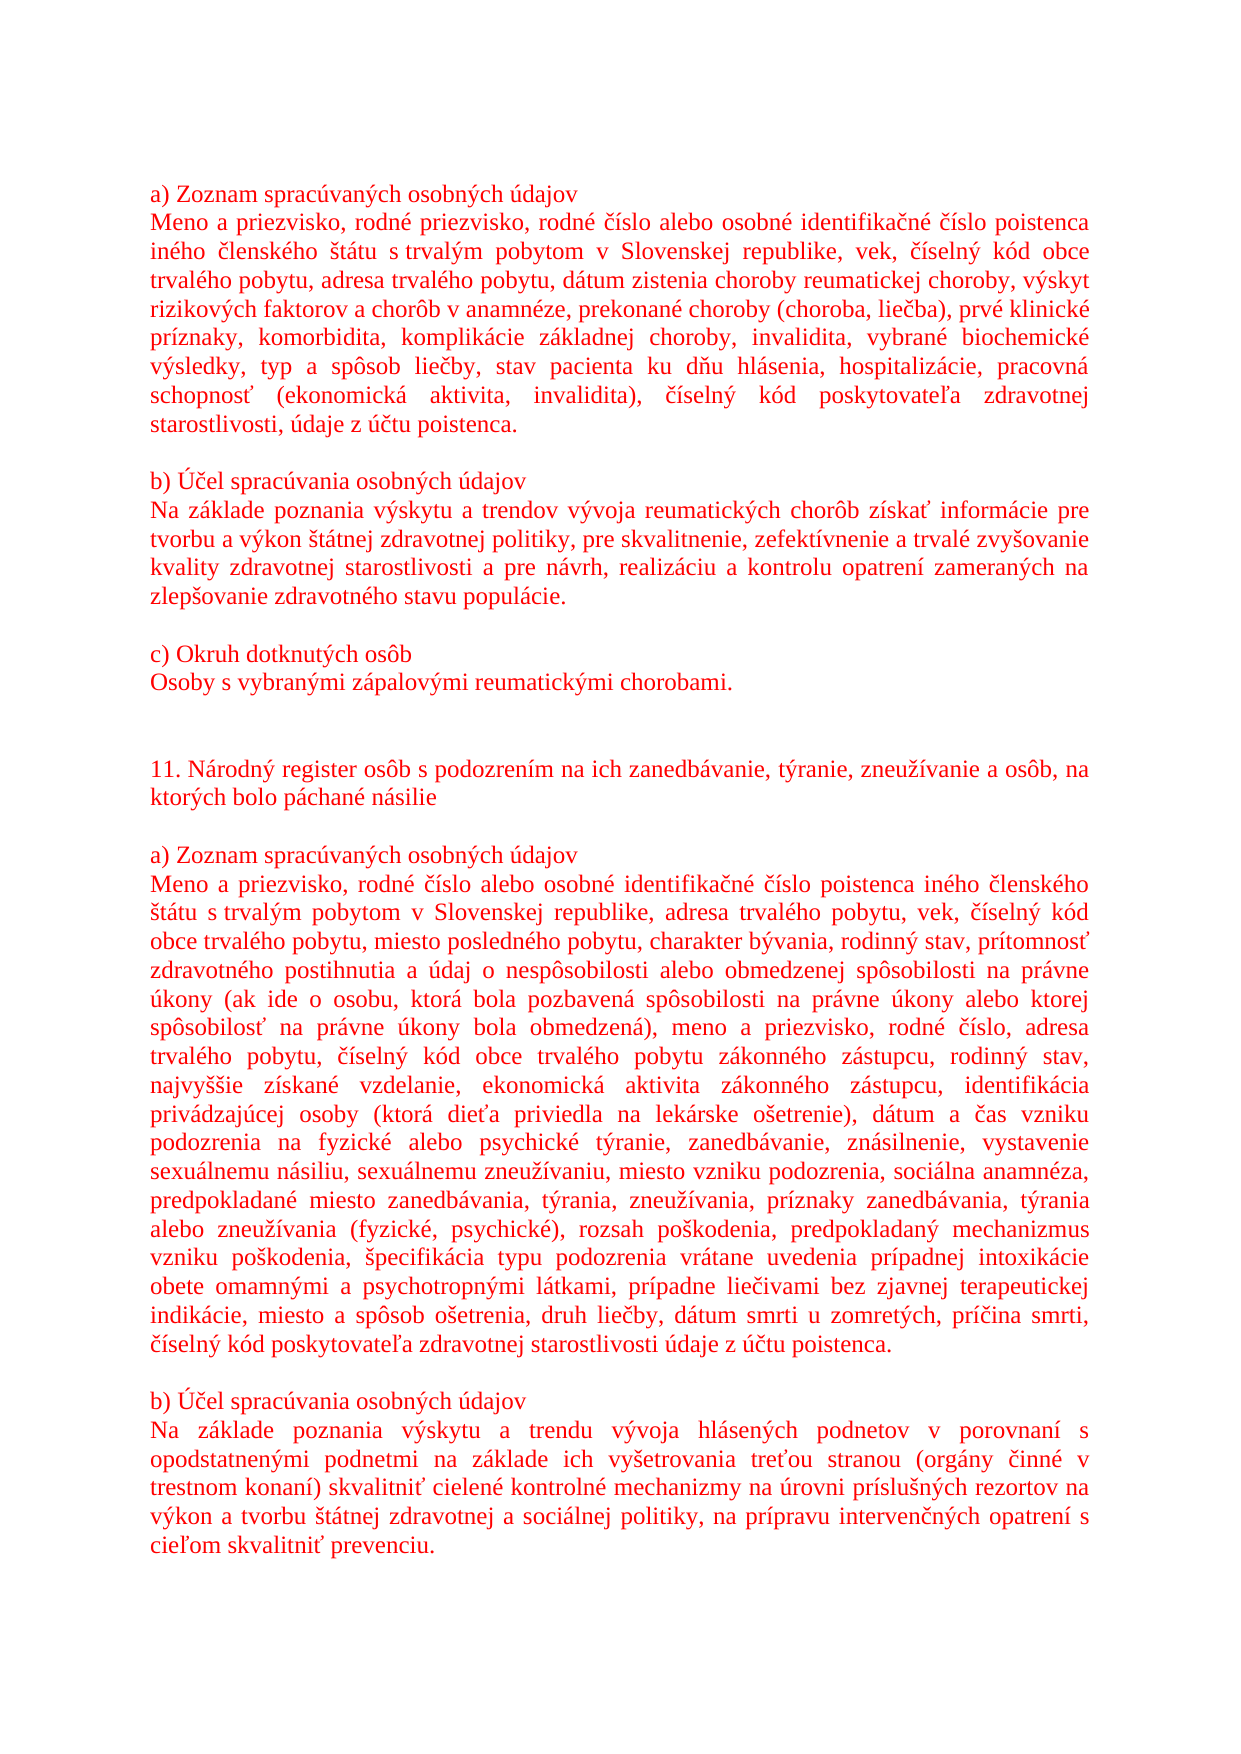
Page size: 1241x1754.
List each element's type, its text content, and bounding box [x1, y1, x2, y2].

text Na základe poznania výskytu a trendov vývoja reumatických chorôb získať informácie pre tvorbu a výkon štátnej zdravotnej politiky, pre skvalitnenie, zefektívnenie a trvalé zvyšovanie kvality zdravotnej starostlivosti a pre návrh, realizáciu a kontrolu opatrení zameraných na zlepšovanie zdravotného stavu populácie. [150, 495, 1090, 610]
text a) Zoznam spracúvaných osobných údajov [150, 840, 1090, 869]
text Meno a priezvisko, rodné priezvisko, rodné číslo alebo osobné identifikačné číslo poistenca iného členského štátu s trvalým pobytom v Slovenskej republike, vek, číselný kód obce trvalého pobytu, adresa trvalého pobytu, dátum zistenia choroby reumatickej choroby, výskyt rizikových faktorov a chorôb v anamnéze, prekonané choroby (choroba, liečba), prvé klinické príznaky, komorbidita, komplikácie základnej choroby, invalidita, vybrané biochemické výsledky, typ a spôsob liečby, stav pacienta ku dňu hlásenia, hospitalizácie, pracovná schopnosť (ekonomická aktivita, invalidita), číselný kód poskytovateľa zdravotnej starostlivosti, údaje z účtu poistenca. [150, 207, 1090, 437]
text Na základe poznania výskytu a trendu vývoja hlásených podnetov v porovnaní s opodstatnenými podnetmi na základe ich vyšetrovania treťou stranou (orgány činné v trestnom konaní) skvalitniť cielené kontrolné mechanizmy na úrovni príslušných rezortov na výkon a tvorbu štátnej zdravotnej a sociálnej politiky, na prípravu intervenčných opatrení s cieľom skvalitniť prevenciu. [150, 1415, 1090, 1559]
text Meno a priezvisko, rodné číslo alebo osobné identifikačné číslo poistenca iného členského štátu s trvalým pobytom v Slovenskej republike, adresa trvalého pobytu, vek, číselný kód obce trvalého pobytu, miesto posledného pobytu, charakter bývania, rodinný stav, prítomnosť zdravotného postihnutia a údaj o nespôsobilosti alebo obmedzenej spôsobilosti na právne úkony (ak ide o osobu, ktorá bola pozbavená spôsobilosti na právne úkony alebo ktorej spôsobilosť na právne úkony bola obmedzená), meno a priezvisko, rodné číslo, adresa trvalého pobytu, číselný kód obce trvalého pobytu zákonného zástupcu, rodinný stav, najvyššie získané vzdelanie, ekonomická aktivita zákonného zástupcu, identifikácia privádzajúcej osoby (ktorá dieťa priviedla na lekárske ošetrenie), dátum a čas vzniku podozrenia na fyzické alebo psychické týranie, zanedbávanie, znásilnenie, vystavenie sexuálnemu násiliu, sexuálnemu zneužívaniu, miesto vzniku podozrenia, sociálna anamnéza, predpokladané miesto zanedbávania, týrania, zneužívania, príznaky zanedbávania, týrania alebo zneužívania (fyzické, psychické), rozsah poškodenia, predpokladaný mechanizmus vzniku poškodenia, špecifikácia typu podozrenia vrátane uvedenia prípadnej intoxikácie obete omamnými a psychotropnými látkami, prípadne liečivami bez zjavnej terapeutickej indikácie, miesto a spôsob ošetrenia, druh liečby, dátum smrti u zomretých, príčina smrti, číselný kód poskytovateľa zdravotnej starostlivosti údaje z účtu poistenca. [150, 869, 1090, 1357]
text b) Účel spracúvania osobných údajov [150, 1386, 1090, 1415]
text b) Účel spracúvania osobných údajov [150, 466, 1090, 495]
text a) Zoznam spracúvaných osobných údajov [150, 179, 1090, 207]
text Osoby s vybranými zápalovými reumatickými chorobami. [150, 667, 1090, 696]
text 11. Národný register osôb s podozrením na ich zanedbávanie, týranie, zneužívanie a osôb, na ktorých bolo páchané násilie [150, 754, 1090, 811]
text c) Okruh dotknutých osôb [150, 639, 1090, 667]
